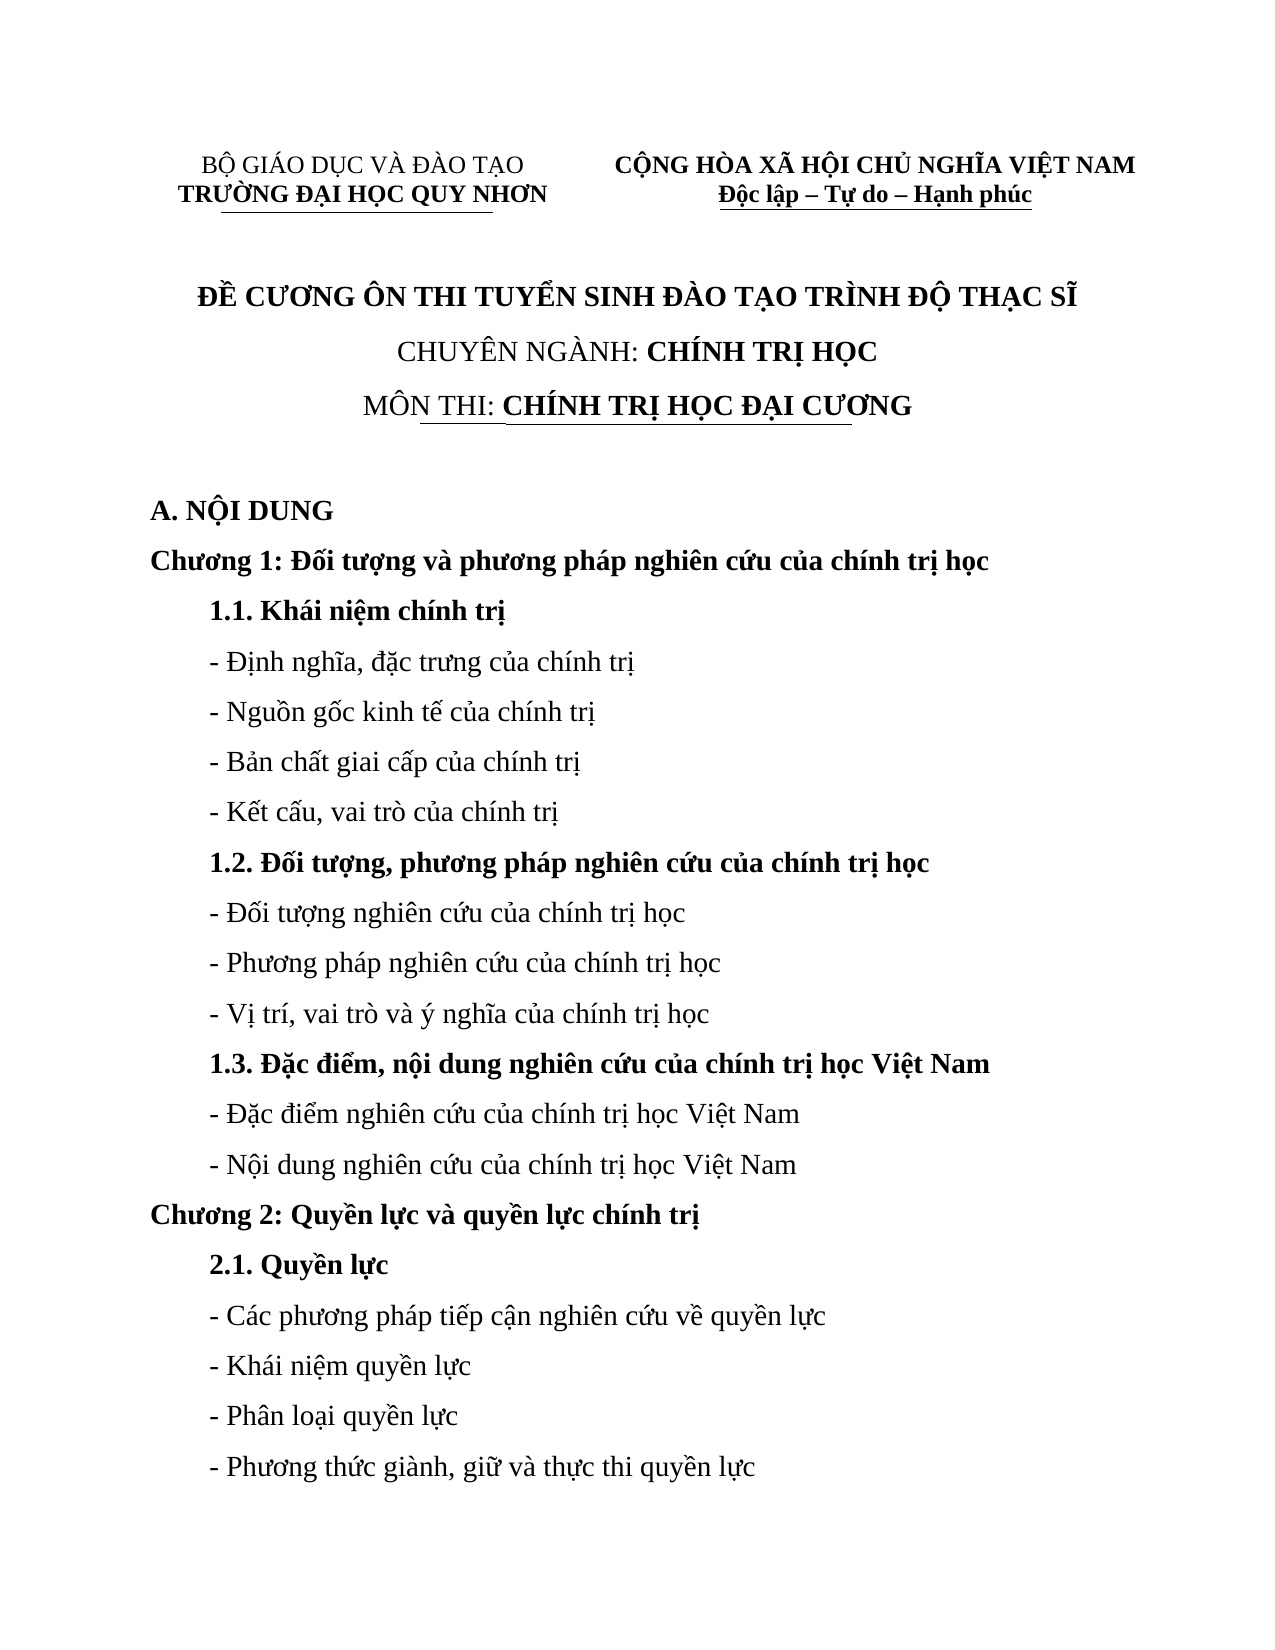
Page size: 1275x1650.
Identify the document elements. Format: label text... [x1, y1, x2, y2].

text - Nội dung nghiên cứu của chính trị học Việt Nam [150, 1147, 1125, 1180]
text 2.1. Quyền lực [150, 1247, 1125, 1281]
text - Vị trí, vai trò và ý nghĩa của chính trị học [150, 996, 1125, 1029]
text - Khái niệm quyền lực [150, 1348, 1125, 1382]
text Chương 1: Đối tượng và phương pháp nghiên cứu của chính trị học [150, 543, 1125, 577]
text - Phân loại quyền lực [150, 1398, 1125, 1432]
text 1.2. Đối tượng, phương pháp nghiên cứu của chính trị học [150, 845, 1125, 878]
text TRƯỜNG ĐẠI HỌC QUY NHƠN Độc lập – Tự do – Hạnh phúc [150, 179, 1125, 207]
text 1.1. Khái niệm chính trị [150, 593, 1125, 627]
text 1.3. Đặc điểm, nội dung nghiên cứu của chính trị học Việt Nam [150, 1046, 1125, 1080]
text CHUYÊN NGÀNH: CHÍNH TRỊ HỌC [150, 334, 1125, 367]
text ĐỀ CƯƠNG ÔN THI TUYỂN SINH ĐÀO TẠO TRÌNH ĐỘ THẠC SĨ [150, 279, 1125, 313]
text - Phương pháp nghiên cứu của chính trị học [150, 946, 1125, 979]
text - Phương thức giành, giữ và thực thi quyền lực [150, 1449, 1125, 1482]
text - Đối tượng nghiên cứu của chính trị học [150, 895, 1125, 929]
text - Các phương pháp tiếp cận nghiên cứu về quyền lực [150, 1298, 1125, 1331]
text - Đặc điểm nghiên cứu của chính trị học Việt Nam [150, 1096, 1125, 1130]
text - Kết cấu, vai trò của chính trị [150, 794, 1125, 828]
text - Nguồn gốc kinh tế của chính trị [150, 694, 1125, 727]
text Chương 2: Quyền lực và quyền lực chính trị [150, 1197, 1125, 1231]
text - Bản chất giai cấp của chính trị [150, 744, 1125, 778]
text A. NỘI DUNG [150, 493, 1125, 526]
text BỘ GIÁO DỤC VÀ ĐÀO TẠO CỘNG HÒA XÃ HỘI CHỦ NGHĨA VIỆT NAM [150, 150, 1125, 179]
text - Định nghĩa, đặc trưng của chính trị [150, 644, 1125, 677]
text MÔN THI: CHÍNH TRỊ HỌC ĐẠI CƯƠNG [150, 388, 1125, 422]
